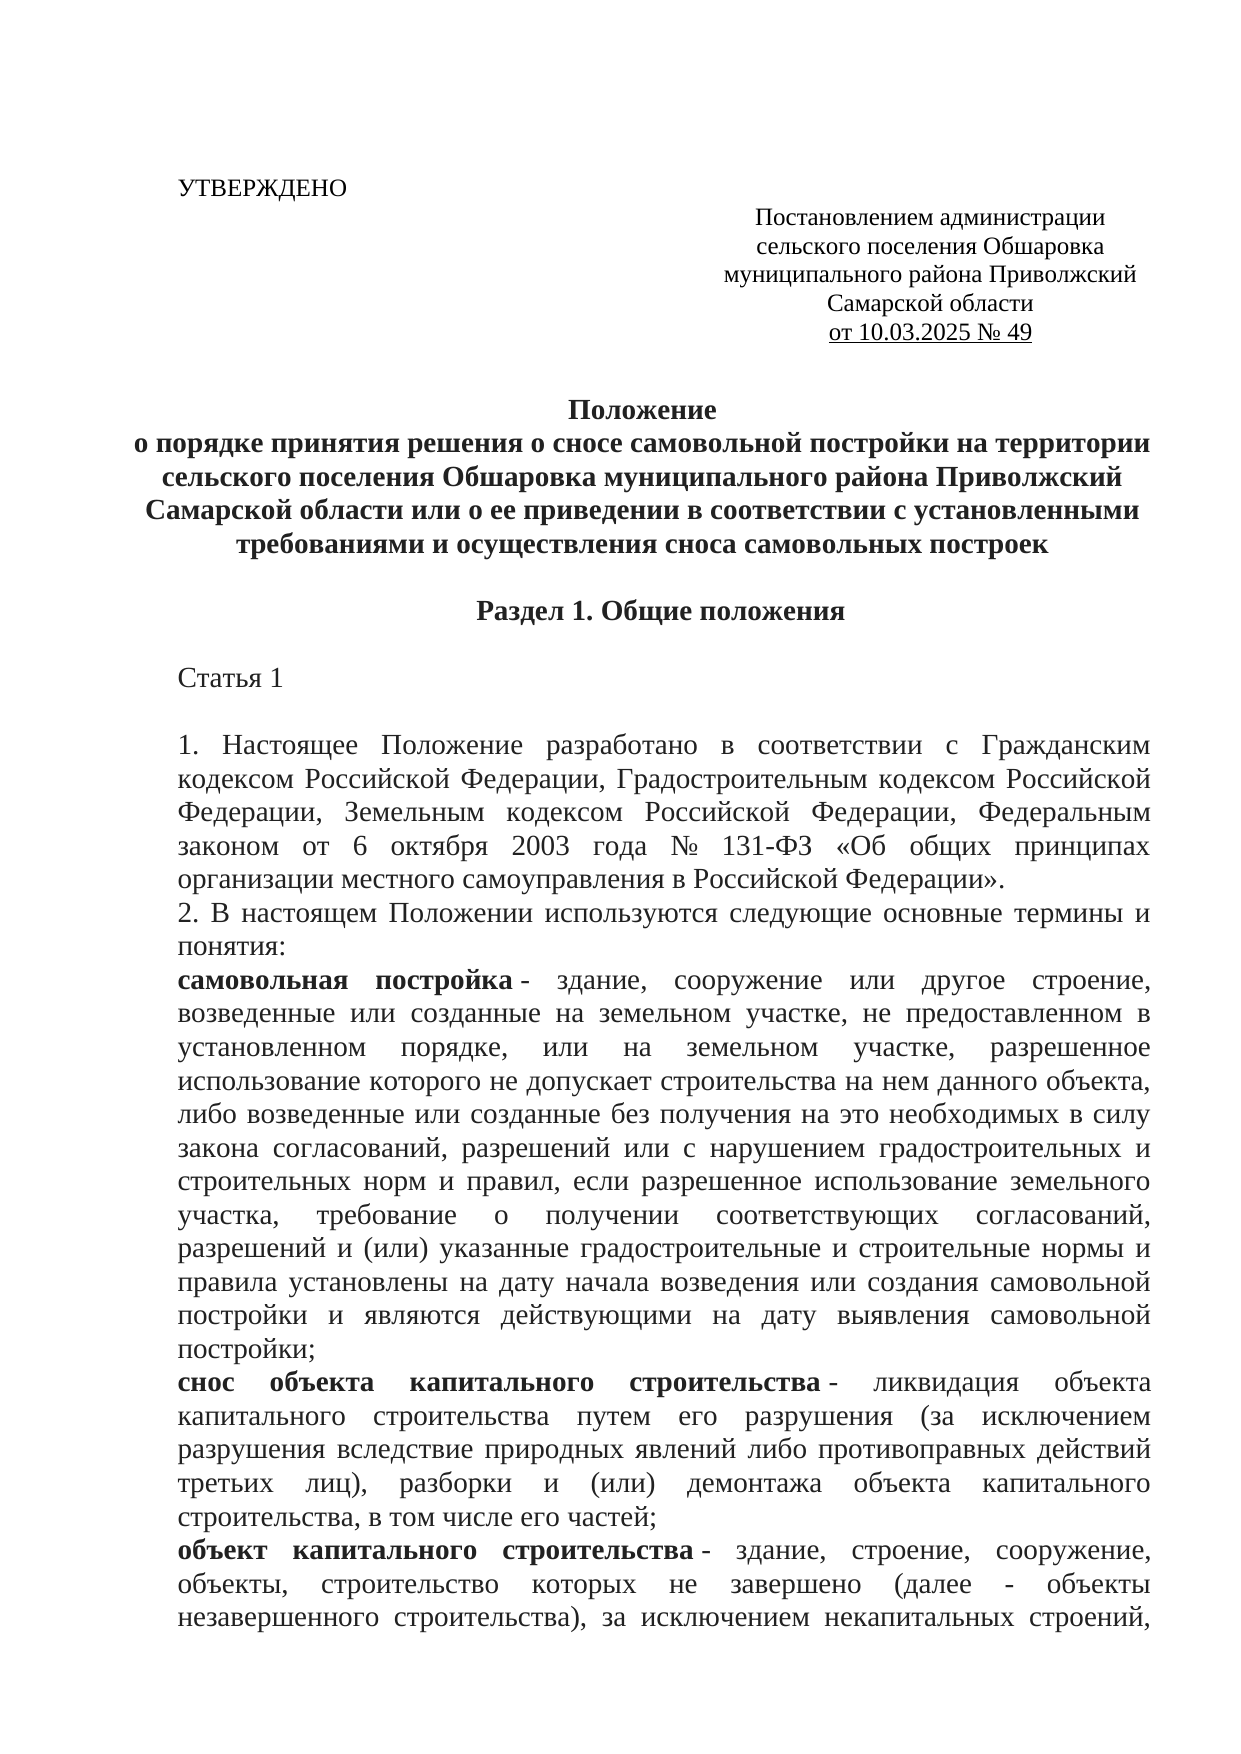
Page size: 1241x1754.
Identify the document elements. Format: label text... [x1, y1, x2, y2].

text самовольная постройка - здание, сооружение или другое строение, возведенные или созданные на земельном участке, не предоставленном в установленном порядке, или на земельном участке, разрешенное использование которого не допускает строительства на нем данного объекта, либо возведенные или созданные без получения на это необходимых в силу закона согласований, разрешений или с нарушением градостроительных и строительных норм и правил, если разрешенное использование земельного участка, требование о получении соответствующих согласований, разрешений и (или) указанные градостроительные и строительные нормы и правила установлены на дату начала возведения или создания самовольной постройки и являются действующими на дату выявления самовольной постройки; [177, 962, 1152, 1364]
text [177, 1532, 1152, 1633]
text снос объекта капитального строительства - ликвидация объекта капитального строительства путем его разрушения (за исключением разрушения вследствие природных явлений либо противоправных действий третьих лиц), разборки и (или) демонтажа объекта капитального строительства, в том числе его частей; [177, 1364, 1152, 1532]
text Положение [133, 392, 1152, 425]
text от 10.03.2025 № 49 [709, 317, 1152, 346]
text 1. Настоящее Положение разработано в соответствии с Гражданским кодексом Российской Федерации, Градостроительным кодексом Российской Федерации, Земельным кодексом Российской Федерации, Федеральным законом от 6 октября 2003 года № 131-ФЗ «Об общих принципах организации местного самоуправления в Российской Федерации». [177, 727, 1152, 895]
text 2. В настоящем Положении используются следующие основные термины и понятия: [177, 895, 1152, 962]
text Постановлением администрации [709, 202, 1152, 231]
text Статья 1 [177, 660, 1152, 694]
text о порядке принятия решения о сносе самовольной постройки на территории сельского поселения Обшаровка муниципального района Приволжский Самарской области или о ее приведении в соответствии с установленными требованиями и осуществления сноса самовольных построек [133, 425, 1152, 559]
text УТВЕРЖДЕНО [177, 173, 1152, 202]
text Раздел 1. Общие положения [177, 593, 1152, 627]
text сельского поселения Обшаровка муниципального района Приволжский Самарской области [709, 231, 1152, 317]
